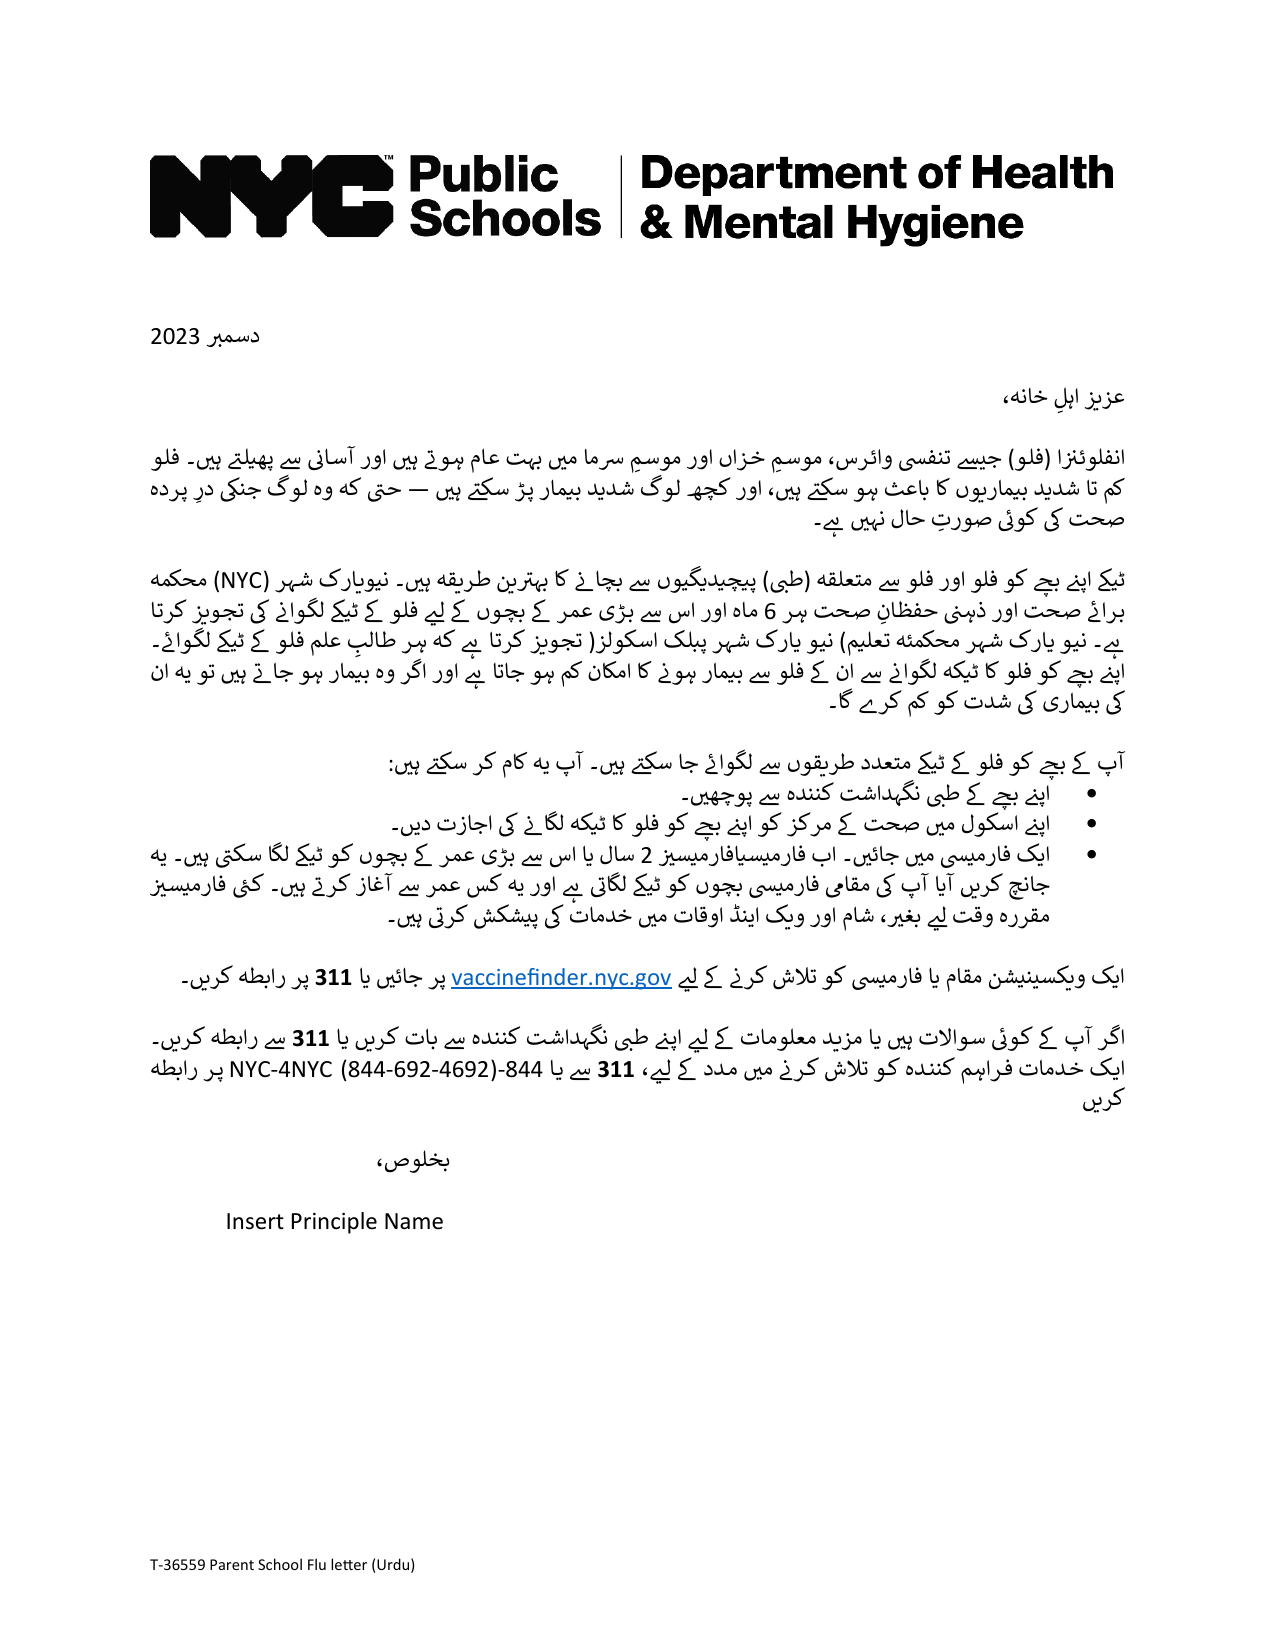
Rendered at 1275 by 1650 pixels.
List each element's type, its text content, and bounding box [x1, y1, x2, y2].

text Insert Principle Name [150, 1205, 525, 1236]
picture [150, 150, 1125, 249]
text بخلوص، [150, 1144, 525, 1175]
text دسمبر 2023 [150, 320, 1125, 351]
text انفلوئنزا (فلو) جیسے تنفسی وائرس، موسمِ خزاں اور موسمِ سرما میں بہت عام ہوتے ہیں اور آسانی سے پھیلتے ہیں۔ فلو کم تا شدید بیماریوں کا باعث ہو سکتے ہیں، اور کچھ لوگ شدید بیمار پڑ سکتے ہیں — حتی کہ وہ لوگ جنکی درِ پردہ صحت کی کوئی صورتِ حال نہیں ہے۔ [150, 442, 1125, 534]
list اپنے بچے کے طبی نگہداشت کنندہ سے پوچھیں۔ [150, 778, 1087, 808]
text ٹیکے اپنے بچے کو فلو اور فلو سے متعلقہ (طبی) پیچیدیگیوں سے بچانے کا بہترین طریقہ ہیں۔ نیویارک شہر (NYC) محکمہ برائے صحت اور ذہنی حفظانِ صحت ہر 6 ماہ اور اس سے بڑی عمر کے بچوں کے لیے فلو کے ٹیکے لگوانے کی تجویز کرتا ہے۔ نیو یارک شہر محکمئہ تعلیم) نیو یارک شہر پبلک اسکولز( تجویز کرتا ہے کہ ہر طالبِ علم فلو کے ٹیکے لگوائے۔ اپنے بچے کو فلو کا ٹیکہ لگوانے سے ان کے فلو سے بیمار ہونے کا امکان کم ہو جاتا ہے اور اگر وہ بیمار ہو جاتے ہیں تو یہ ان کی بیماری کی شدت کو کم کرے گا۔ [150, 564, 1125, 717]
text آپ کے بچے کو فلو کے ٹیکے متعدد طریقوں سے لگوائے جا سکتے ہیں۔ آپ یہ کام کر سکتے ہیں: [150, 747, 1125, 778]
list ایک فارمیسی میں جائیں۔ اب فارمیسیافارمیسیز 2 سال یا اس سے بڑی عمر کے بچوں کو ٹیکے لگا سکتی ہیں۔ یہ جانچ کریں آیا آپ کی مقامی فارمیسی بچوں کو ٹیکے لگاتی ہے اور یہ کس عمر سے آغاز کرتے ہیں۔ کئی فارمیسیز مقررہ وقت لیے بغیر، شام اور ویک اینڈ اوقات میں خدمات کی پیشکش کرتی ہیں۔ [150, 839, 1087, 931]
text ایک ویکسینیشن مقام یا فارمیسی کو تلاش کرنے کے لیے vaccinefinder.nyc.gov پر جائیں یا 311 پر رابطہ کریں۔ [150, 961, 1125, 992]
text عزیز اہلِ خانہ، [150, 381, 1125, 412]
text اگر آپ کے کوئی سوالات ہیں یا مزید معلومات کے لیے اپنے طبی نگہداشت کنندہ سے بات کریں یا 311 سے رابطہ کریں۔ ایک خدمات فراہم کنندہ کو تلاش کرنے میں مدد کے لیے، 311 سے یا 844-NYC-4NYC (844-692-4692) پر رابطہ کریں [150, 1022, 1125, 1114]
list اپنے اسکول میں صحت کے مرکز کو اپنے بچے کو فلو کا ٹیکہ لگانے کی اجازت دیں۔ [150, 808, 1087, 839]
